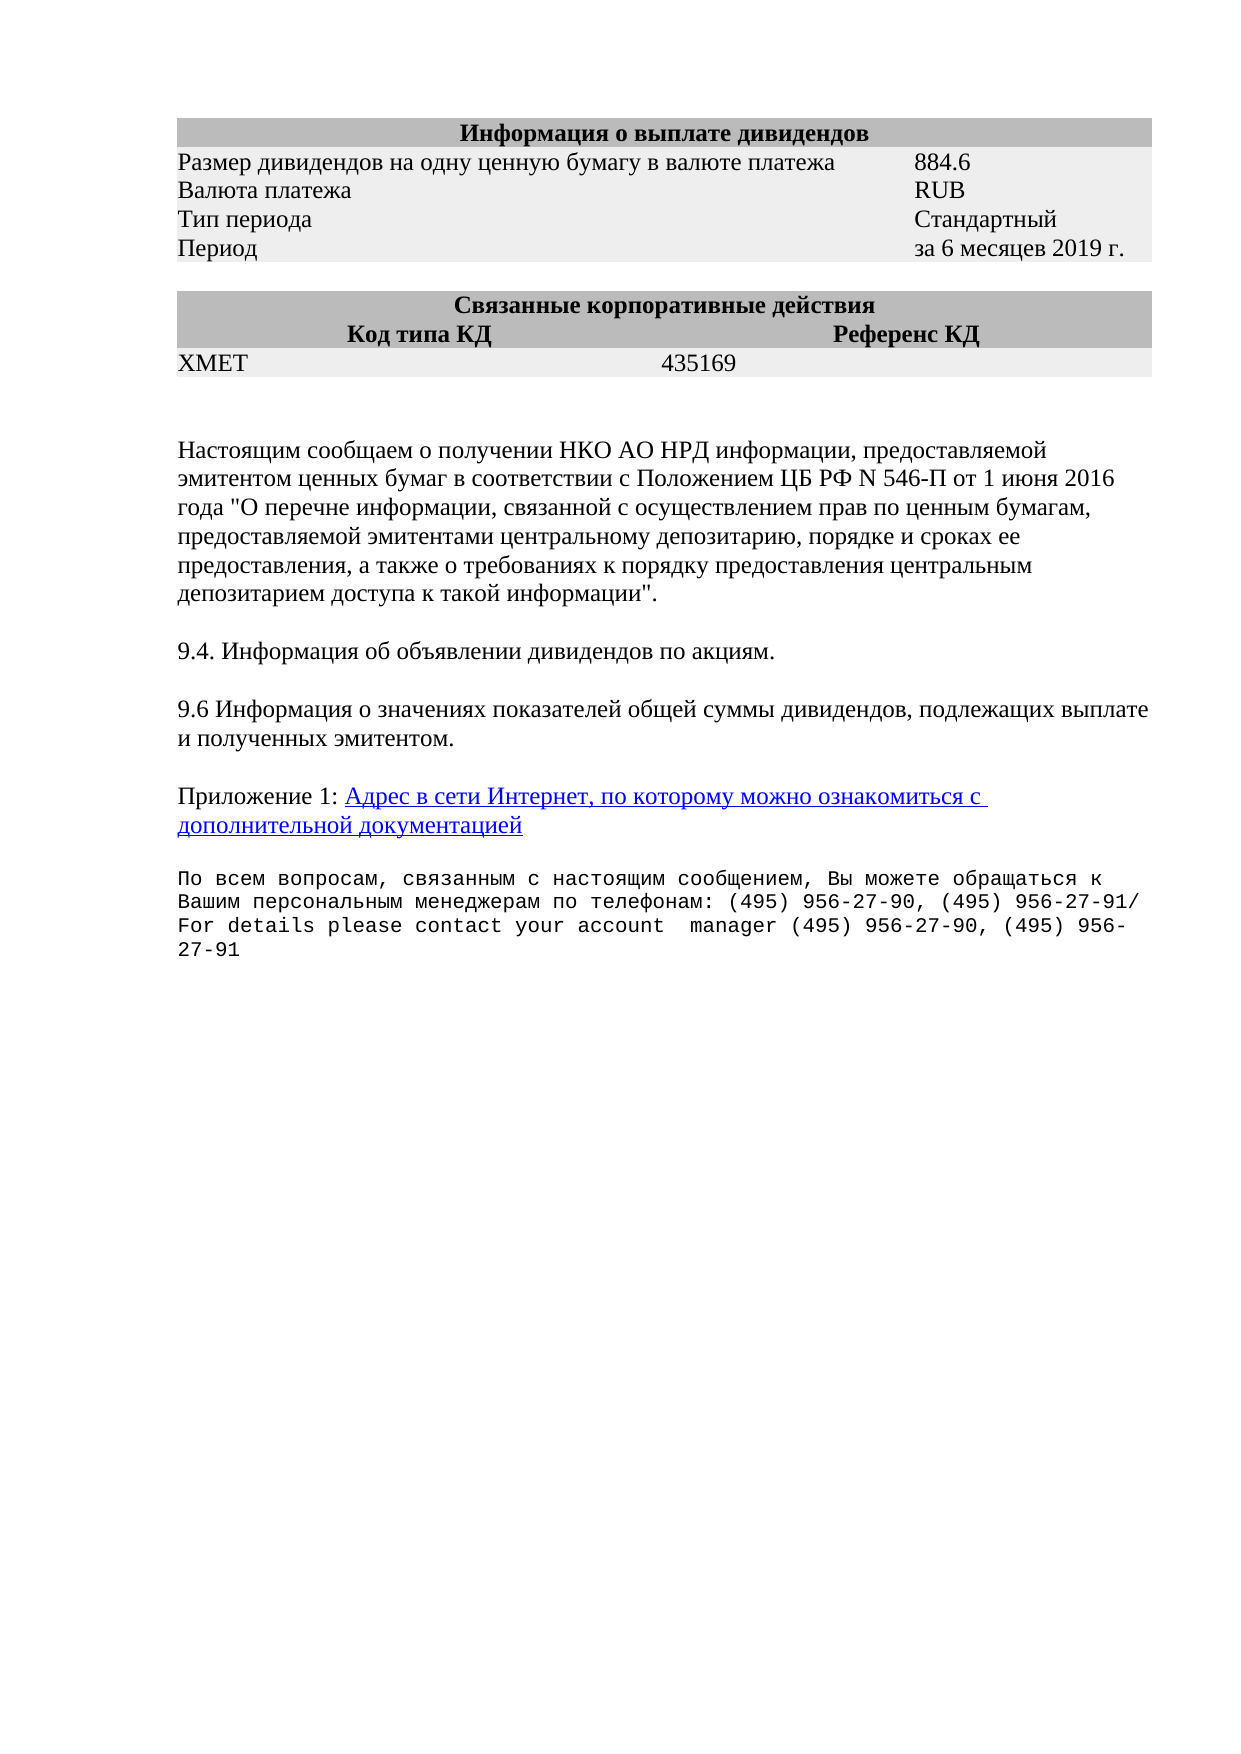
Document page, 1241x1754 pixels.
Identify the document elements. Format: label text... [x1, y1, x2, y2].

table_cell RUB [914, 176, 1152, 204]
text По всем вопросам, связанным с настоящим сообщением, Вы можете обращаться к Вашим персональным менеджерам по телефонам: (495) 956-27-90, (495) 956-27-91/ For details please contact your account manager (495) 956-27-90, (495) 956-27-91 [177, 868, 1152, 962]
table_cell Период [177, 233, 914, 262]
table_cell 884.6 [914, 147, 1152, 176]
text Приложение 1: Адрес в сети Интернет, по которому можно ознакомиться с дополнительной документацией [177, 781, 1152, 838]
table_header Информация о выплате дивидендов [177, 118, 1152, 147]
table_cell Валюта платежа [177, 176, 914, 204]
table_cell Тип периода [177, 204, 914, 233]
text 9.6 Информация о значениях показателей общей суммы дивидендов, подлежащих выплате и полученных эмитентом. [177, 694, 1152, 752]
table_cell Размер дивидендов на одну ценную бумагу в валюте платежа [177, 147, 914, 176]
table_cell XMET [177, 348, 661, 377]
table_header Связанные корпоративные действия [177, 291, 1152, 319]
table_cell за 6 месяцев 2019 г. [914, 233, 1152, 262]
table_cell Референс КД [661, 319, 1152, 348]
text 9.4. Информация об объявлении дивидендов по акциям. [177, 636, 1152, 665]
table_cell 435169 [661, 348, 1152, 377]
table_cell Код типа КД [177, 319, 661, 348]
text Настоящим сообщаем о получении НКО АО НРД информации, предоставляемой эмитентом ценных бумаг в соответствии с Положением ЦБ РФ N 546-П от 1 июня 2016 года "О перечне информации, связанной с осуществлением прав по ценным бумагам, предоставляемой эмитентами центральному депозитарию, порядке и сроках ее предоставления, а также о требованиях к порядку предоставления центральным депозитарием доступа к такой информации". [177, 435, 1152, 607]
table_cell Стандартный [914, 204, 1152, 233]
